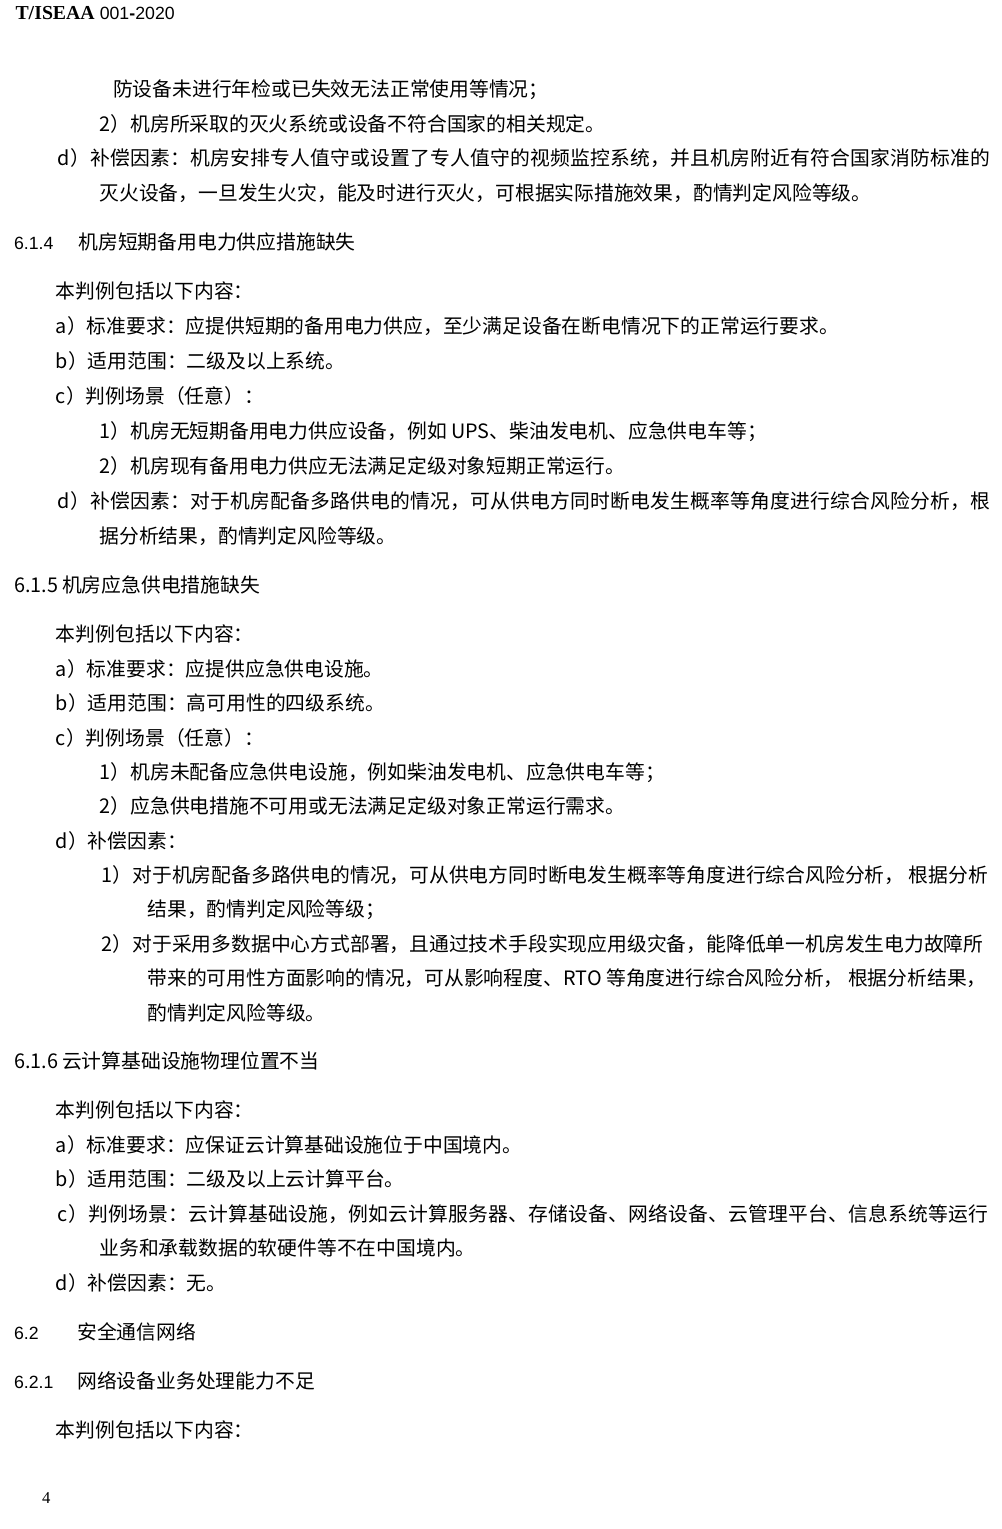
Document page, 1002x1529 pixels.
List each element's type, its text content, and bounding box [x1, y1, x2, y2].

list 机房短期备用电力供应措施缺失 [14, 222, 991, 256]
text 6.1.5机房应急供电措施缺失 [14, 565, 991, 600]
text 1）对于机房配备多路供电的情况，可从供电方同时断电发生概率等角度进行综合风险分析， 根据分析结果，酌情判定风险等级； [101, 855, 991, 924]
text d）补偿因素：机房安排专人值守或设置了专人值守的视频监控系统，并且机房附近有符合国家消防标准的灭火设备，一旦发生火灾，能及时进行灭火，可根据实际措施效果，酌情判定风险等级。 [58, 138, 991, 207]
text 2）对于采用多数据中心方式部署，且通过技术手段实现应用级灾备，能降低单一机房发生电力故障所带来的可用性方面影响的情况，可从影响程度、RTO等角度进行综合风险分析， 根据分析结果，酌情判定风险等级。 [101, 924, 991, 1027]
list 安全通信网络 [14, 1312, 991, 1346]
list 网络设备业务处理能力不足 [14, 1361, 991, 1395]
text 本判例包括以下内容： [14, 271, 991, 306]
text c）判例场景（任意）： [14, 717, 991, 752]
text a）标准要求：应保证云计算基础设施位于中国境内。 [14, 1125, 991, 1159]
text 2）应急供电措施不可用或无法满足定级对象正常运行需求。 [14, 786, 991, 821]
text 1）机房无短期备用电力供应设备，例如UPS、柴油发电机、应急供电车等； [14, 411, 991, 446]
text c）判例场景：云计算基础设施，例如云计算服务器、存储设备、网络设备、云管理平台、信息系统等运行业务和承载数据的软硬件等不在中国境内。 [58, 1194, 991, 1263]
text 本判例包括以下内容： [14, 1090, 991, 1125]
text c）判例场景（任意）： [14, 376, 991, 411]
text 6.1.6云计算基础设施物理位置不当 [14, 1041, 991, 1076]
text b）适用范围：二级及以上云计算平台。 [14, 1159, 991, 1194]
text 2）机房所采取的灭火系统或设备不符合国家的相关规定。 [14, 103, 991, 138]
text 本判例包括以下内容： [14, 1410, 991, 1444]
text T/ISEAA 001-2020 [15, 1, 174, 24]
text 本判例包括以下内容： [14, 614, 991, 649]
text d）补偿因素：对于机房配备多路供电的情况，可从供电方同时断电发生概率等角度进行综合风险分析，根据分析结果，酌情判定风险等级。 [58, 481, 991, 551]
text 防设备未进行年检或已失效无法正常使用等情况； [14, 69, 991, 103]
text b）适用范围：二级及以上系统。 [14, 341, 991, 376]
text a）标准要求：应提供短期的备用电力供应，至少满足设备在断电情况下的正常运行要求。 [14, 306, 991, 341]
text d）补偿因素：无。 [14, 1263, 991, 1297]
text d）补偿因素： [14, 821, 991, 855]
text b）适用范围：高可用性的四级系统。 [14, 683, 991, 717]
text a）标准要求：应提供应急供电设施。 [14, 649, 991, 683]
text 1）机房未配备应急供电设施，例如柴油发电机、应急供电车等； [14, 752, 991, 786]
text 2）机房现有备用电力供应无法满足定级对象短期正常运行。 [14, 446, 991, 481]
